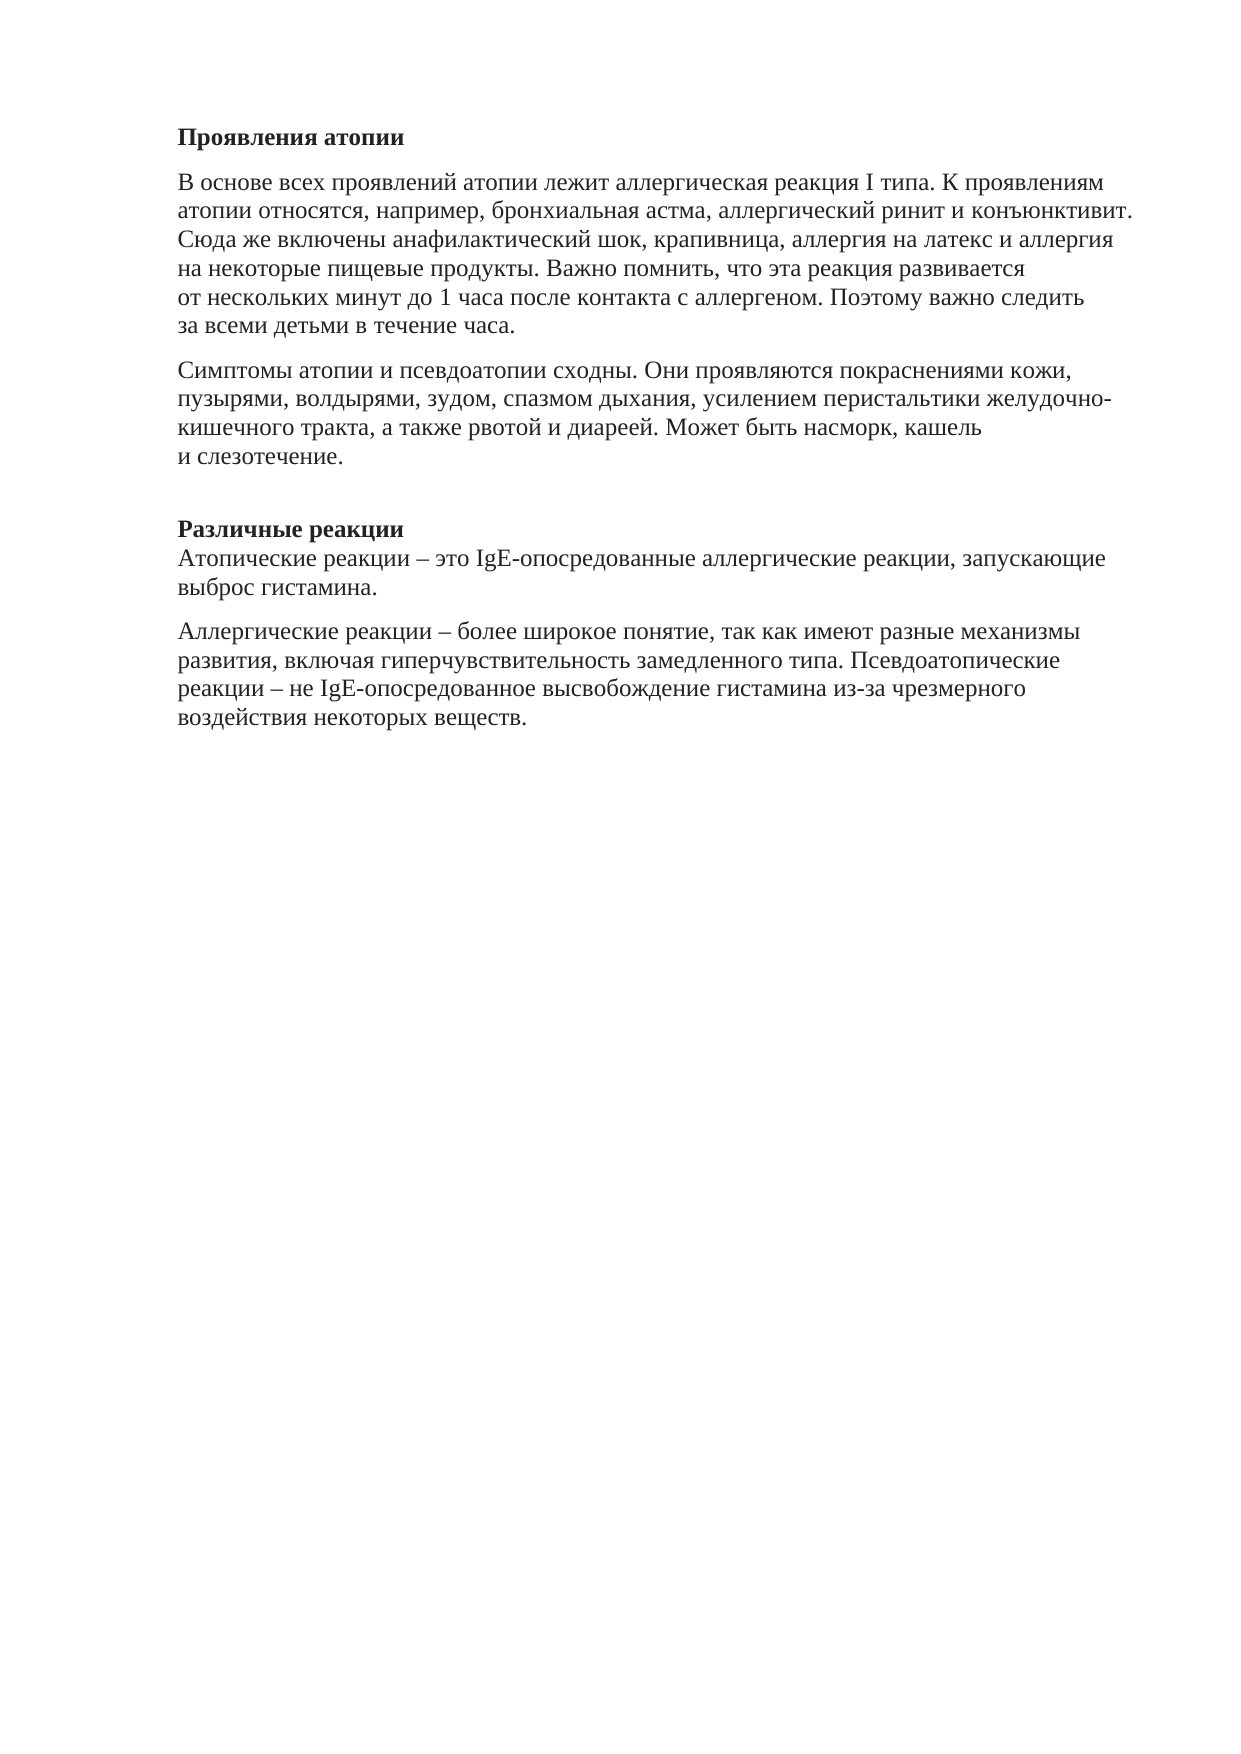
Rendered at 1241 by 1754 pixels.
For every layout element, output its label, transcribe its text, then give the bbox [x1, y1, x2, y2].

text Аллергические реакции – более широкое понятие, так как имеют разные механизмы развития, включая гиперчувствительность замедленного типа. Псевдоатопические реакции – не IgE-опосредованное высвобождение гистамина из-за чрезмерного воздействия некоторых веществ. [177, 616, 1152, 731]
text В основе всех проявлений атопии лежит аллергическая реакция I типа. К проявлениям атопии относятся, например, бронхиальная астма, аллергический ринит и конъюнктивит. Сюда же включены анафилактический шок, крапивница, аллергия на латекс и аллергия на некоторые пищевые продукты. Важно помнить, что эта реакция развивается от нескольких минут до 1 часа после контакта с аллергеном. Поэтому важно следить за всеми детьми в течение часа. [177, 167, 1152, 339]
text Атопические реакции – это IgE-опосредованные аллергические реакции, запускающие выброс гистамина. [177, 543, 1152, 600]
text Симптомы атопии и псевдоатопии сходны. Они проявляются покраснениями кожи, пузырями, волдырями, зудом, спазмом дыхания, усилением перистальтики желудочно-кишечного тракта, а также рвотой и диареей. Может быть насморк, кашель и слезотечение. [177, 355, 1152, 470]
text Различные реакции [177, 485, 1152, 543]
text Проявления атопии [177, 118, 1152, 151]
